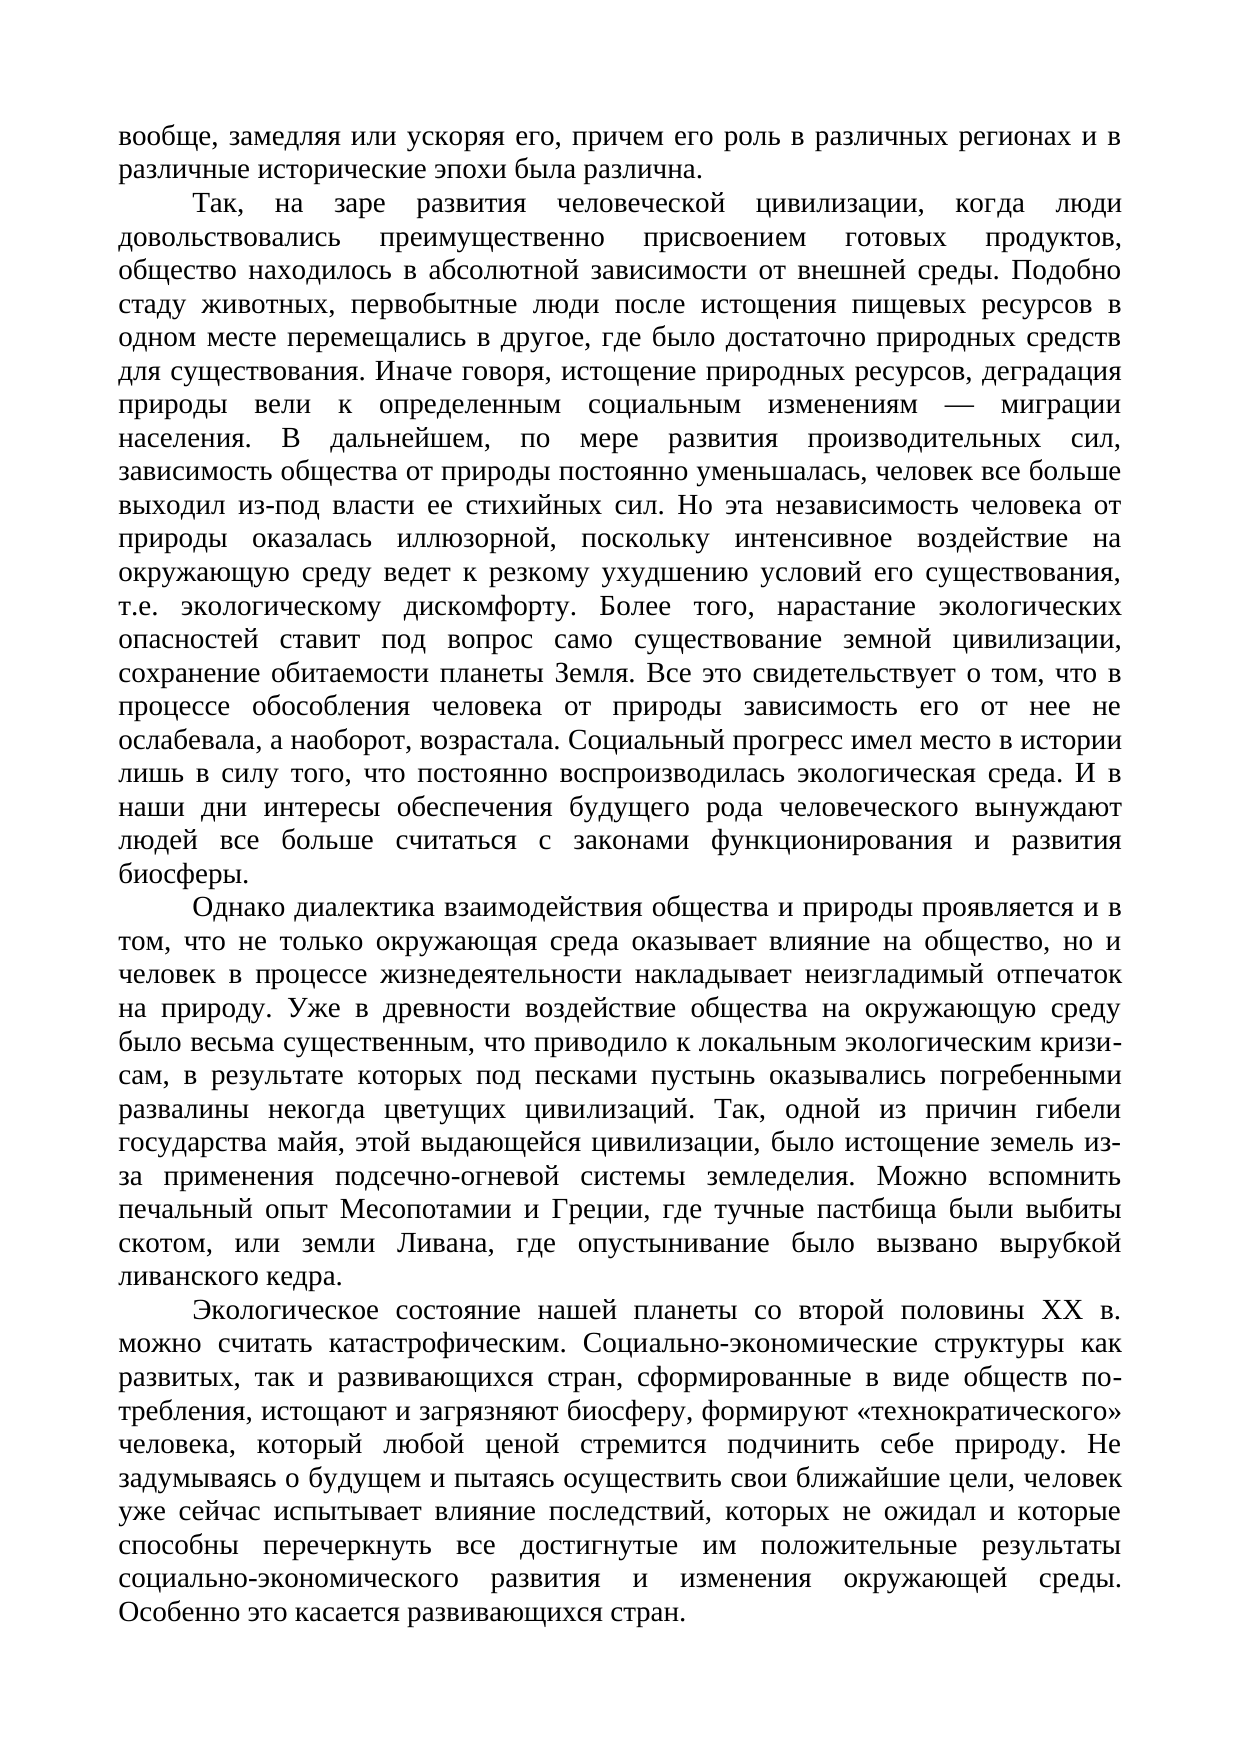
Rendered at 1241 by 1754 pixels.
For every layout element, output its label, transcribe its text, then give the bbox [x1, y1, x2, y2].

text Так, на заре развития человеческой цивилизации, когда люди довольствовались преимущественно присвоением готовых продуктов, общество находилось в абсолютной зависимости от внешней среды. Подобно стаду животных, первобытные люди после истощения пищевых ресурсов в одном месте перемещались в другое, где было достаточно природных средств для существования. Иначе говоря, истощение природных ресурсов, деградация природы вели к определенным социальным изменениям — миграции населения. В дальнейшем, по мере развития производительных сил, зависимость общества от природы постоянно уменьшалась, человек все больше выходил из-под власти ее стихийных сил. Но эта независимость человека от природы оказалась иллюзорной, поскольку интенсивное воздействие на окружающую среду ведет к резкому ухудшению условий его существования, т.е. экологическому дискомфорту. Более того, нарастание экологических опасностей ставит под вопрос само существование земной цивилизации, сохранение обитаемости планеты Земля. Все это свидетельствует о том, что в процессе обособления человека от природы зависимость его от нее не ослабевала, а наоборот, возрастала. Социальный прогресс имел место в истории лишь в силу того, что постоянно воспроизводилась экологическая среда. И в наши дни интересы обеспечения будущего рода человеческого вынуждают людей все больше считаться с законами функционирования и развития биосферы. [118, 185, 1122, 889]
text Однако диалектика взаимодействия общества и природы проявляется и в том, что не только окружающая среда оказывает влияние на общество, но и человек в процессе жизнедеятельности накладывает неизгладимый отпечаток на природу. Уже в древности воздействие общества на окружающую среду было весьма существенным, что приводило к локальным экологическим кризисам, в результате которых под песками пустынь оказывались погребенными развалины некогда цветущих цивилизаций. Так, одной из причин гибели государства майя, этой выдающейся цивилизации, было истощение земель из-за применения подсечно-огневой системы земледелия. Можно вспомнить печальный опыт Месопотамии и Греции, где тучные пастбища были выбиты скотом, или земли Ливана, где опустынивание было вызвано вырубкой ливанского кедра. [118, 889, 1122, 1292]
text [118, 118, 1122, 185]
text Экологическое состояние нашей планеты со второй половины XX в. можно считать катастрофическим. Социально-экономические структуры как развитых, так и развивающихся стран, сформированные в виде обществ потребления, истощают и загрязняют биосферу, формируют «технократического» человека, который любой ценой стремится подчинить себе природу. Не задумываясь о будущем и пытаясь осуществить свои ближайшие цели, человек уже сейчас испытывает влияние последствий, которых не ожидал и которые способны перечеркнуть все достигнутые им положительные результаты социально-экономического развития и изменения окружающей среды. Особенно это касается развивающихся стран. [118, 1292, 1122, 1627]
